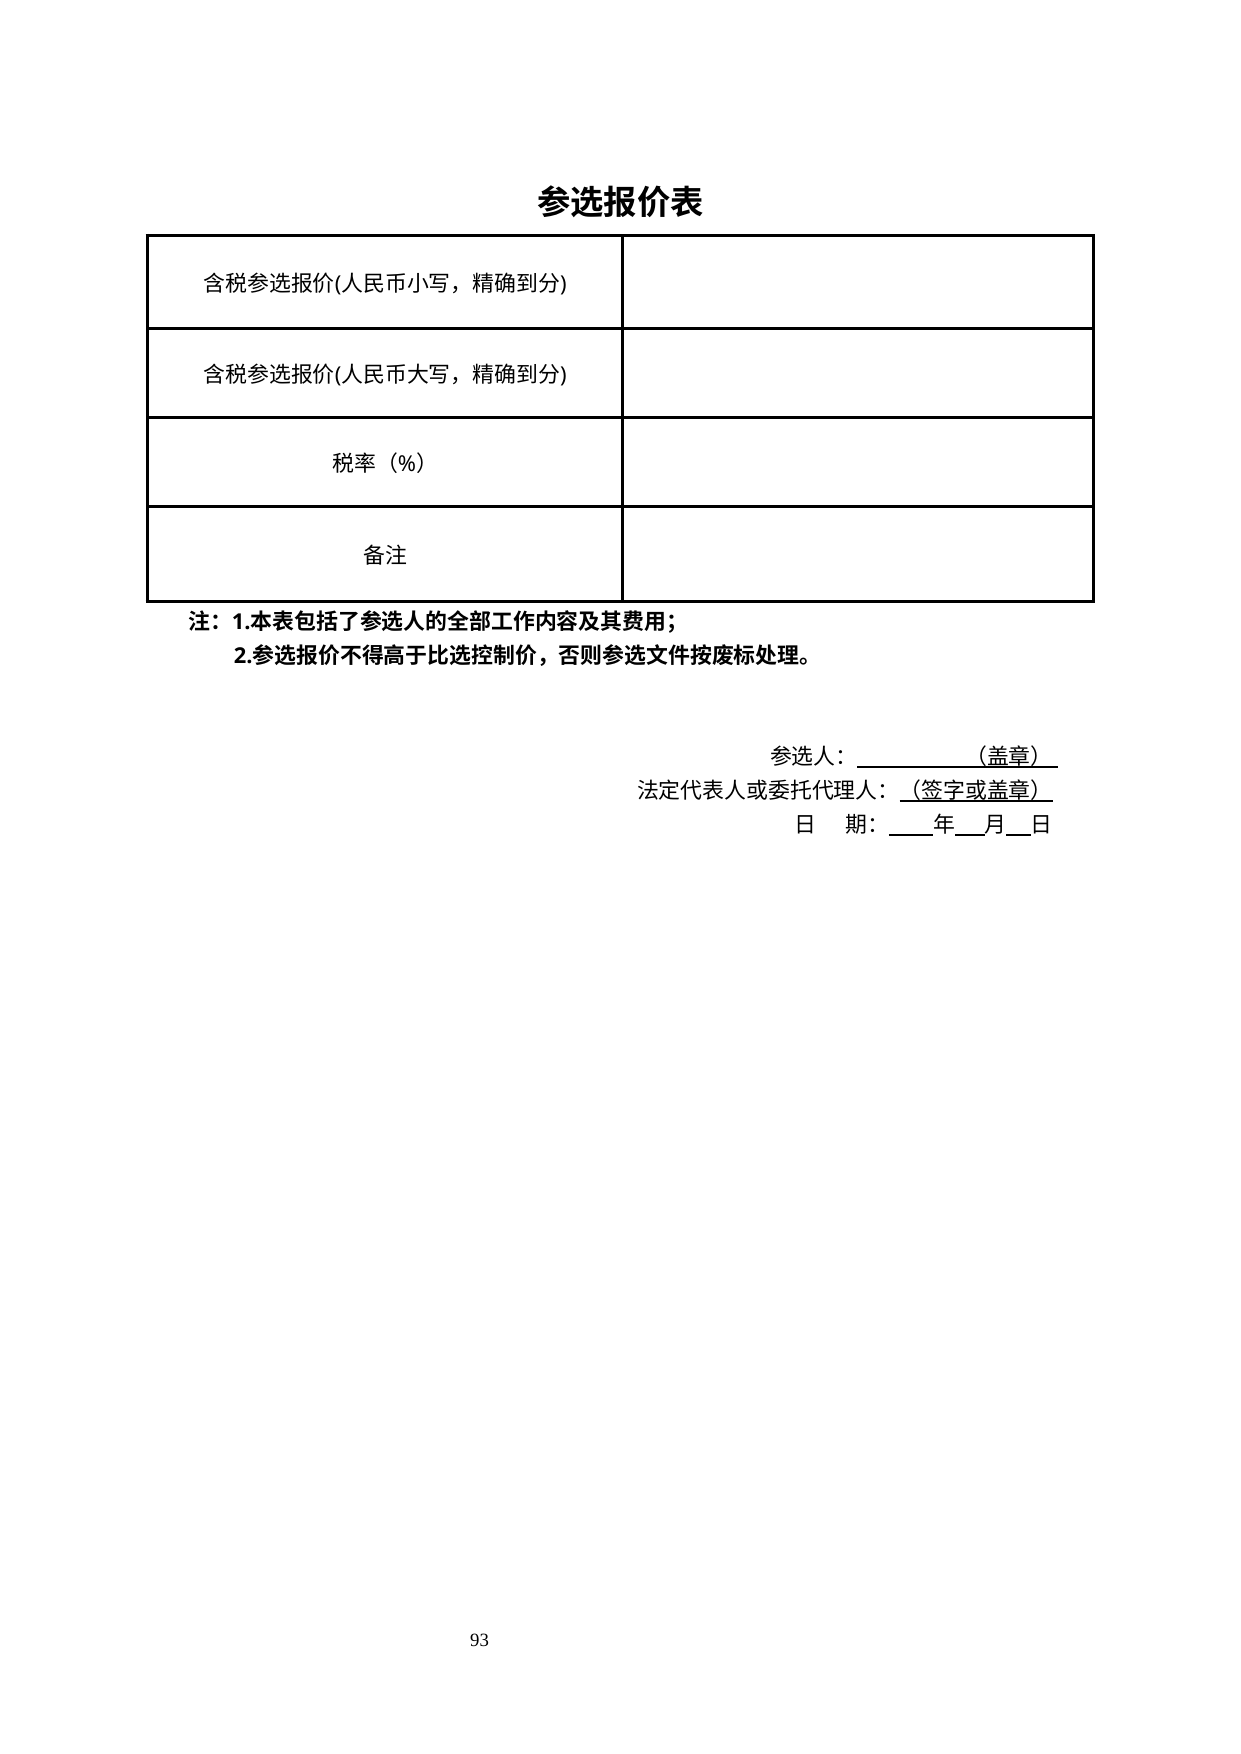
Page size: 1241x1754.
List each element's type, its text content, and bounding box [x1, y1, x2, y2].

text 日 期： 年 月 日 [188, 806, 1052, 840]
text 法定代表人或委托代理人：（签字或盖章） [188, 772, 1052, 806]
list 参选报价不得高于比选控制价，否则参选文件按废标处理。 [188, 637, 1052, 670]
table_cell 备注 [149, 508, 621, 599]
table_header [624, 237, 1092, 327]
table_cell [624, 508, 1092, 599]
table_cell 税率（%） [149, 419, 621, 504]
table_cell 含税参选报价(人民币大写，精确到分) [149, 330, 621, 416]
text 注：1.本表包括了参选人的全部工作内容及其费用； [188, 603, 1052, 637]
table_header 含税参选报价(人民币小写，精确到分) [149, 237, 621, 327]
text 参选人： （盖章） [188, 738, 1052, 772]
table_cell [624, 330, 1092, 416]
table_cell [624, 419, 1092, 504]
text 参选报价表 [188, 166, 1052, 234]
